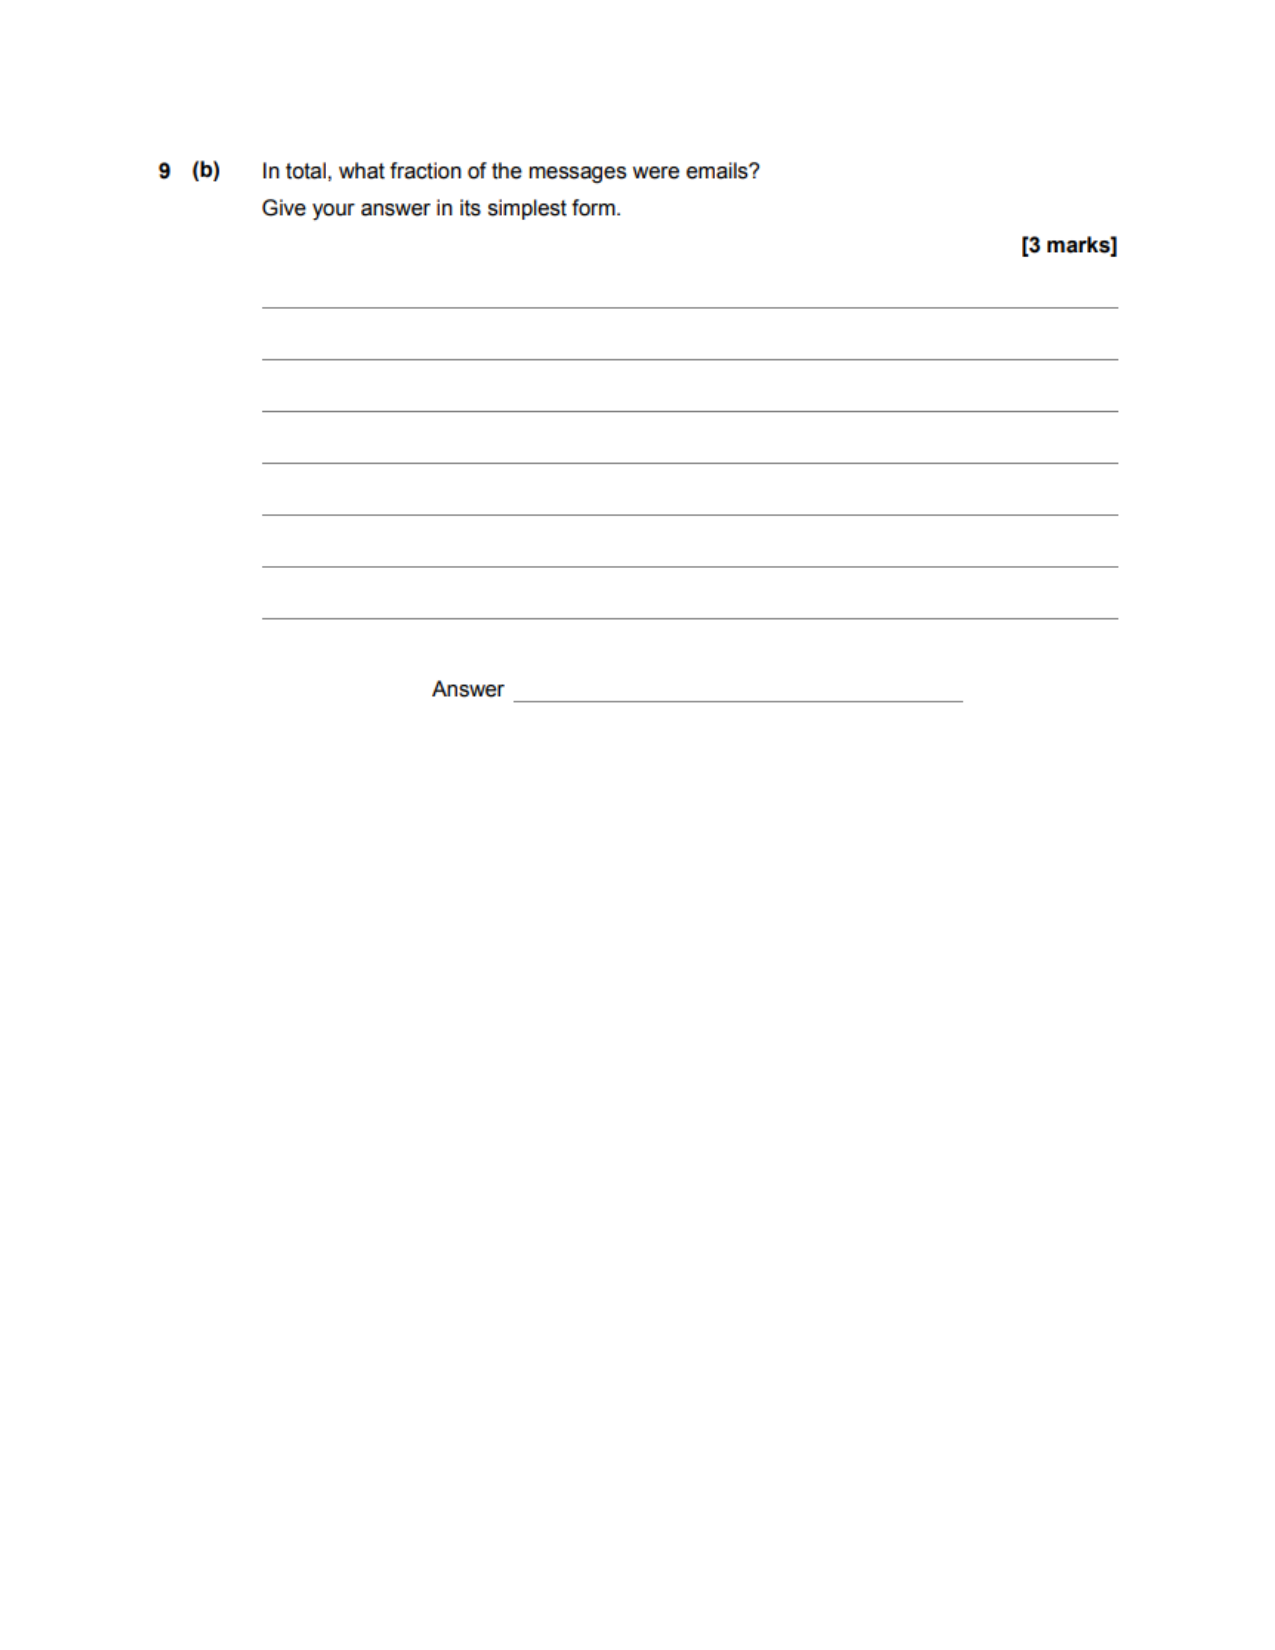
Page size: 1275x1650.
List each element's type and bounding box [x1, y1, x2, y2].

picture [150, 150, 1125, 750]
